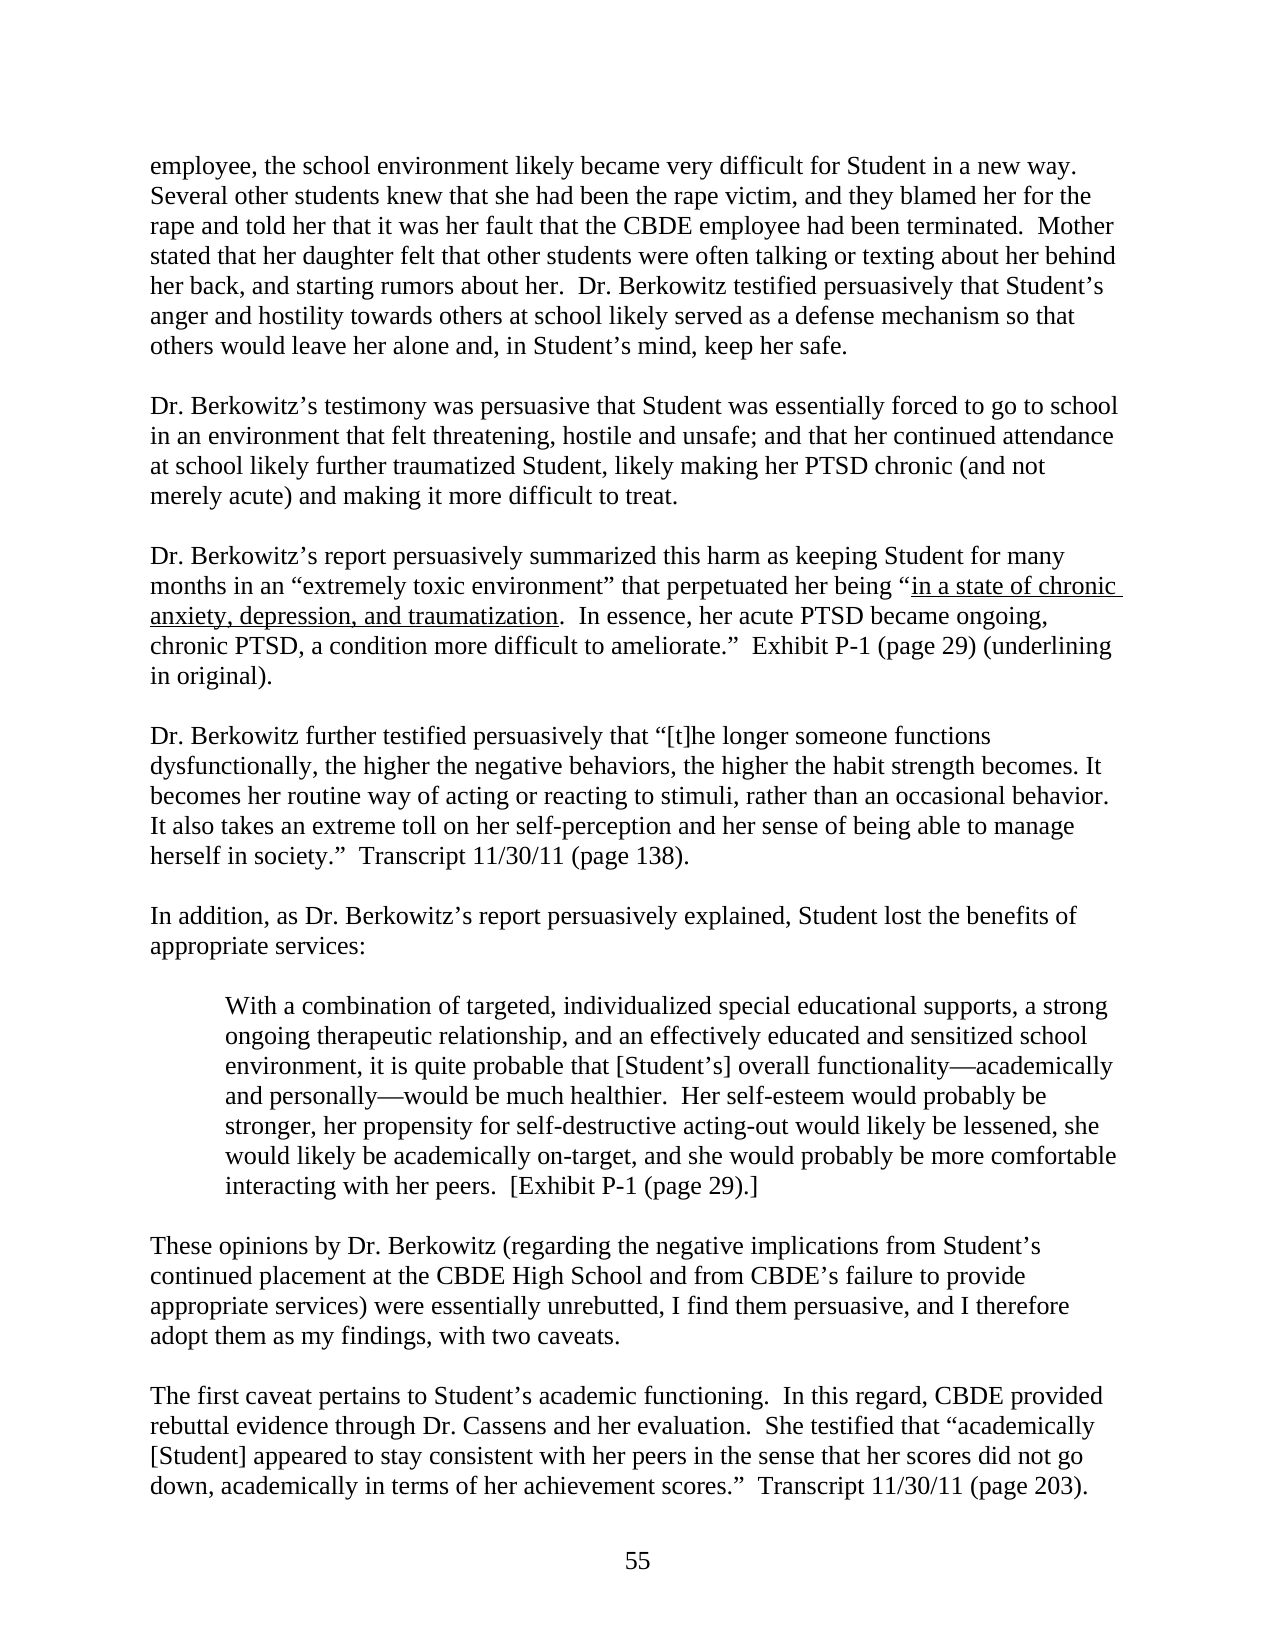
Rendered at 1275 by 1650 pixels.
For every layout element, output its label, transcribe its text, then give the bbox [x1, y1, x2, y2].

text Dr. Berkowitz’s report persuasively summarized this harm as keeping Student for many months in an “extremely toxic environment” that perpetuated her being “in a state of chronic anxiety, depression, and traumatization. In essence, her acute PTSD became ongoing, chronic PTSD, a condition more difficult to ameliorate.” Exhibit P-1 (page 29) (underlining in original). [150, 540, 1125, 690]
text Dr. Berkowitz’s testimony was persuasive that Student was essentially forced to go to school in an environment that felt threatening, hostile and unsafe; and that her continued attendance at school likely further traumatized Student, likely making her PTSD chronic (and not merely acute) and making it more difficult to treat. [150, 390, 1125, 510]
text With a combination of targeted, individualized special educational supports, a strong ongoing therapeutic relationship, and an effectively educated and sensitized school environment, it is quite probable that [Student’s] overall functionality—academically and personally—would be much healthier. Her self-esteem would probably be stronger, her propensity for self-destructive acting-out would likely be lessened, she would likely be academically on-target, and she would probably be more comfortable interacting with her peers. [Exhibit P-1 (page 29).] [225, 990, 1125, 1200]
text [150, 1380, 1125, 1500]
text These opinions by Dr. Berkowitz (regarding the negative implications from Student’s continued placement at the CBDE High School and from CBDE’s failure to provide appropriate services) were essentially unrebutted, I find them persuasive, and I therefore adopt them as my findings, with two caveats. [150, 1230, 1125, 1350]
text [150, 150, 1125, 360]
text In addition, as Dr. Berkowitz’s report persuasively explained, Student lost the benefits of appropriate services: [150, 900, 1125, 960]
text Dr. Berkowitz further testified persuasively that “[t]he longer someone functions dysfunctionally, the higher the negative behaviors, the higher the habit strength becomes. It becomes her routine way of acting or reacting to stimuli, rather than an occasional behavior. It also takes an extreme toll on her self-perception and her sense of being able to manage herself in society.” Transcript 11/30/11 (page 138). [150, 720, 1125, 870]
